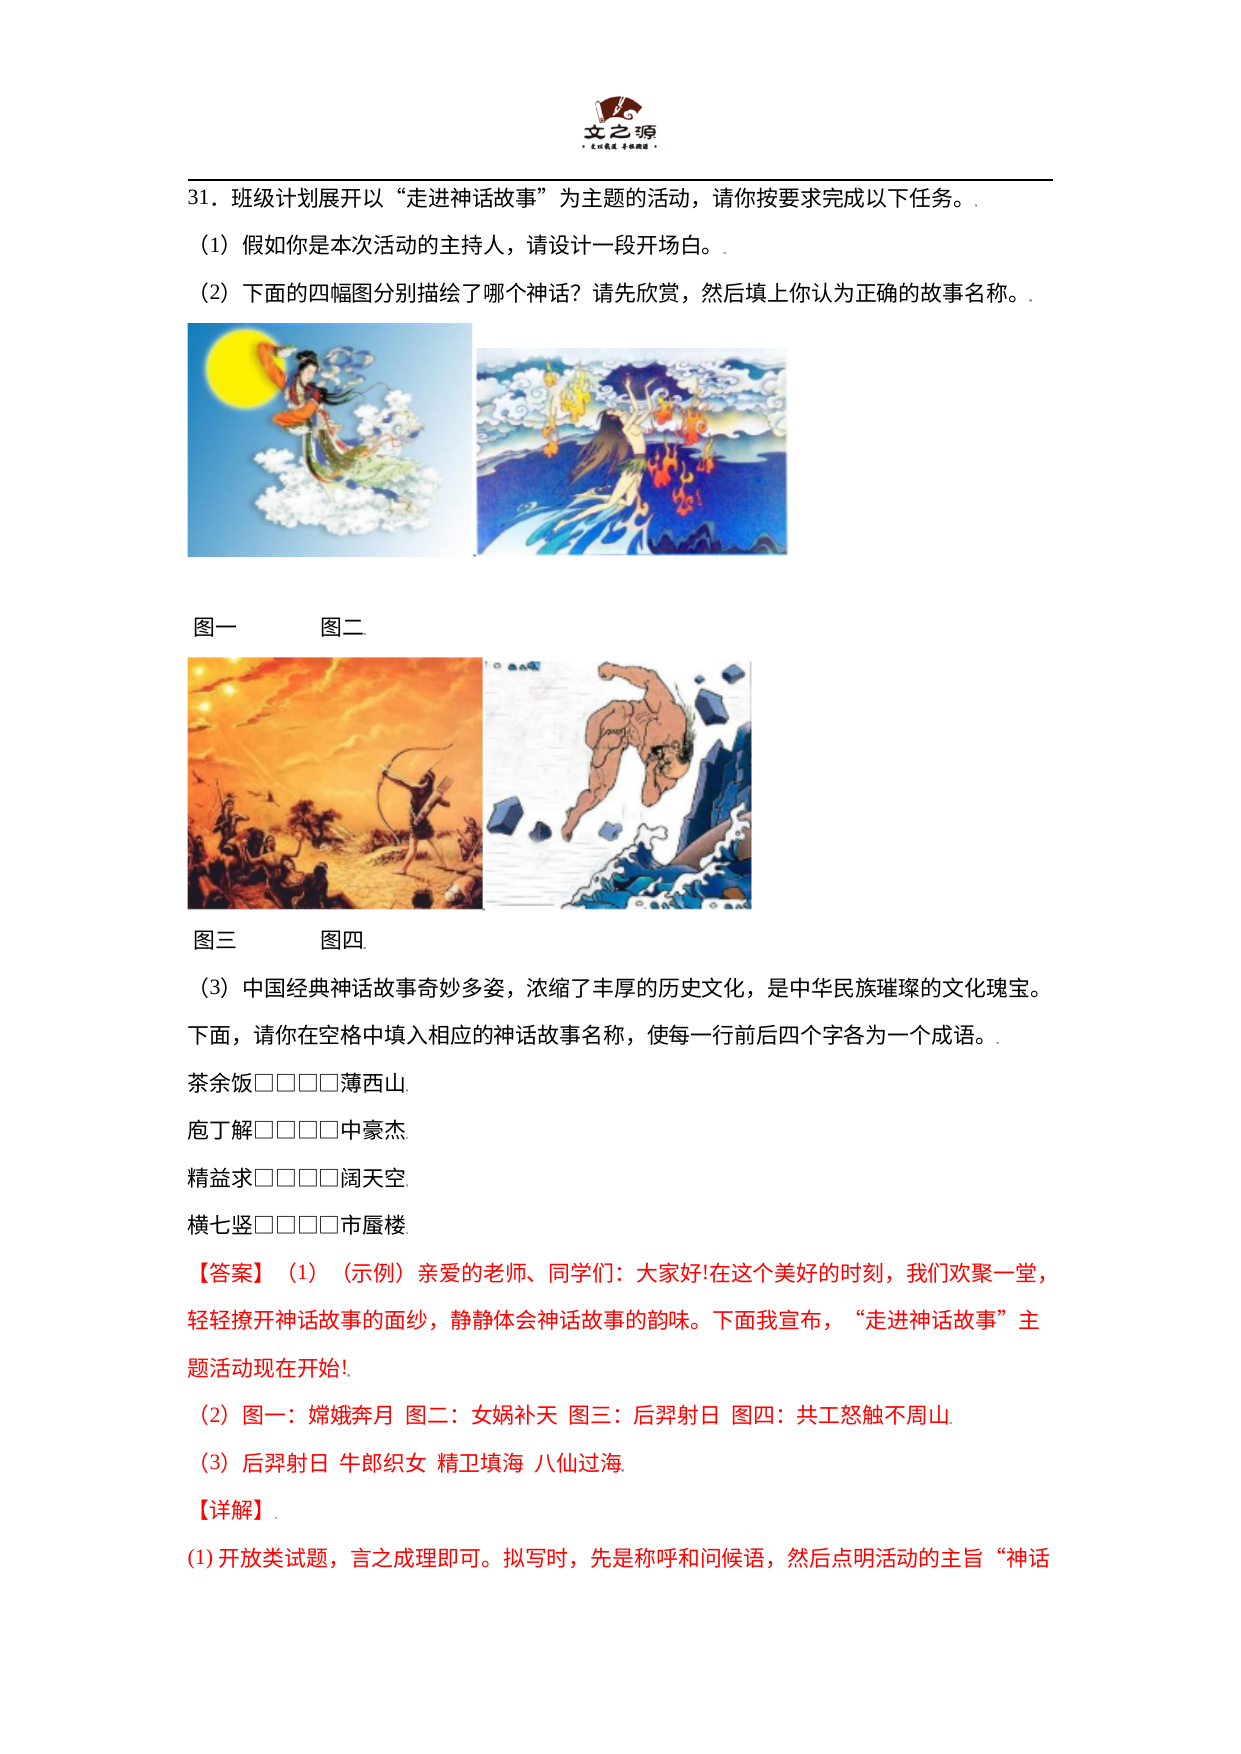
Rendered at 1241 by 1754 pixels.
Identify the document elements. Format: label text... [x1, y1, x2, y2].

text （3）中国经典神话故事奇妙多姿，浓缩了丰厚的历史文化，是中华民族璀璨的文化瑰宝。下面，请你在空格中填入相应的神话故事名称，使每一行前后四个字各为一个成语。 [187, 971, 1053, 1050]
text 图三 图四 [187, 923, 1053, 955]
text （3）后羿射日 牛郎织女 精卫填海 八仙过海 [187, 1446, 1053, 1478]
picture [187, 323, 790, 557]
picture [543, 73, 698, 178]
text 【答案】（1）（示例）亲爱的老师、同学们：大家好!在这个美好的时刻，我们欢聚一堂，轻轻撩开神话故事的面纱，静静体会神话故事的韵味。下面我宣布，“走进神话故事”主题活动现在开始! [187, 1256, 1053, 1383]
text 庖丁解□□□□中豪杰 [187, 1113, 1053, 1145]
text （2）图一：嫦娥奔月 图二：女娲补天 图三：后羿射日 图四：共工怒触不周山 [187, 1398, 1053, 1430]
text 【详解】 [187, 1493, 1053, 1525]
text 茶余饭□□□□薄西山 [187, 1066, 1053, 1098]
text 图一 图二 [187, 609, 1053, 641]
text (1) 开放类试题，言之成理即可。拟写时，先是称呼和问候语，然后点明活动的主旨“神话有着无穷的魅力，给我们打开了一个神奇的世界，今天我们欢聚一堂，一起来体会神话的瑰丽。”最后宣布活动开始即可。 [187, 1541, 1053, 1573]
text 31．班级计划展开以“走进神话故事”为主题的活动，请你按要求完成以下任务。 [187, 181, 1053, 213]
text （2）下面的四幅图分别描绘了哪个神话？请先欣赏，然后填上你认为正确的故事名称。 [187, 276, 1053, 308]
text 横七竖□□□□市蜃楼 [187, 1208, 1053, 1240]
picture [187, 657, 755, 911]
text （1）假如你是本次活动的主持人，请设计一段开场白。 [187, 228, 1053, 260]
text 精益求□□□□阔天空 [187, 1161, 1053, 1193]
